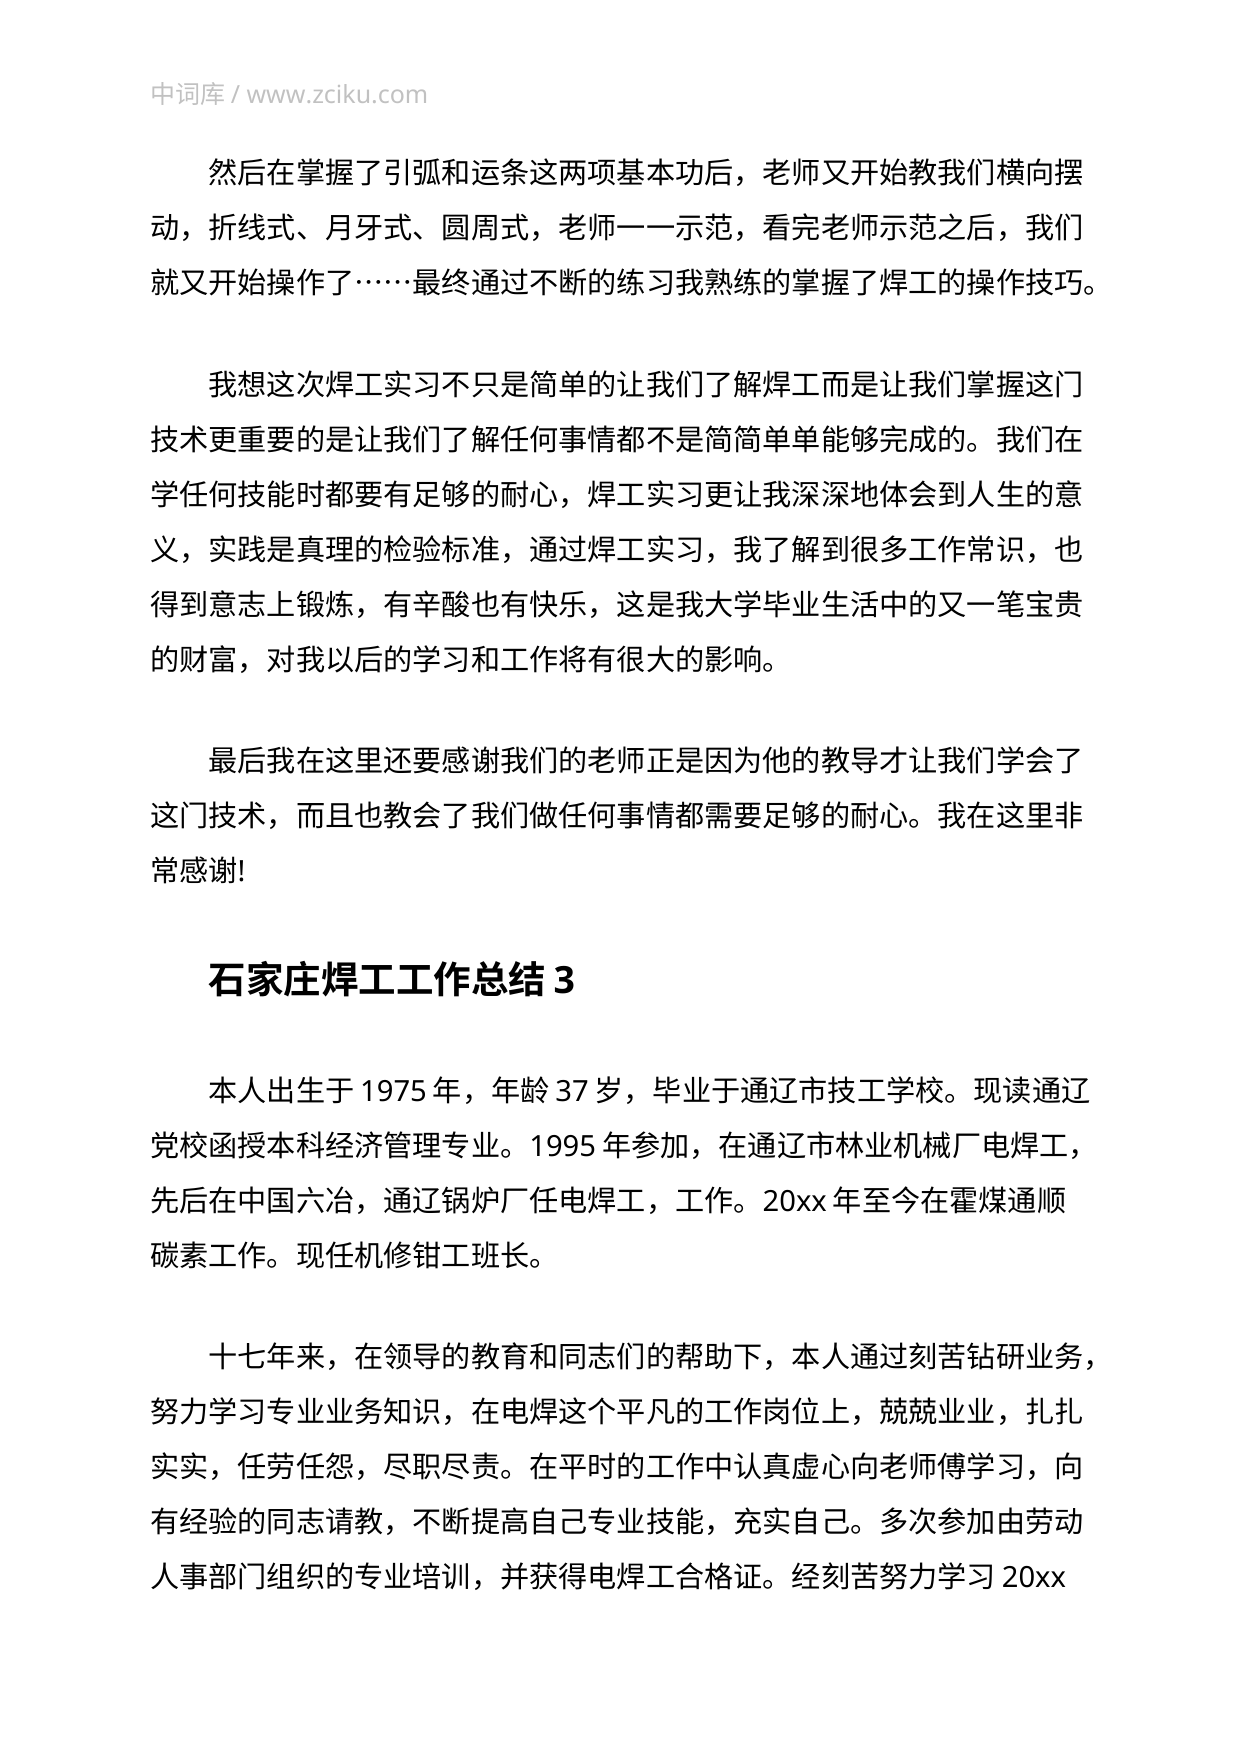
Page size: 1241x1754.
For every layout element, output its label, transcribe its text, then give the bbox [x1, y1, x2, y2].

text 本人出生于1975年，年龄37岁，毕业于通辽市技工学校。现读通辽党校函授本科经济管理专业。1995年参加，在通辽市林业机械厂电焊工，先后在中国六冶，通辽锅炉厂任电焊工，工作。20xx年至今在霍煤通顺碳素工作。现任机修钳工班长。 [150, 1067, 1090, 1274]
text 石家庄焊工工作总结3 [150, 949, 1090, 1004]
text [150, 1334, 1090, 1596]
text 最后我在这里还要感谢我们的老师正是因为他的教导才让我们学会了这门技术，而且也教会了我们做任何事情都需要足够的耐心。我在这里非常感谢! [150, 738, 1090, 890]
text 然后在掌握了引弧和运条这两项基本功后，老师又开始教我们横向摆动，折线式、月牙式、圆周式，老师一一示范，看完老师示范之后，我们就又开始操作了……最终通过不断的练习我熟练的掌握了焊工的操作技巧。 [150, 150, 1090, 302]
text 我想这次焊工实习不只是简单的让我们了解焊工而是让我们掌握这门技术更重要的是让我们了解任何事情都不是简简单单能够完成的。我们在学任何技能时都要有足够的耐心，焊工实习更让我深深地体会到人生的意义，实践是真理的检验标准，通过焊工实习，我了解到很多工作常识，也得到意志上锻炼，有辛酸也有快乐，这是我大学毕业生活中的又一笔宝贵的财富，对我以后的学习和工作将有很大的影响。 [150, 362, 1090, 678]
